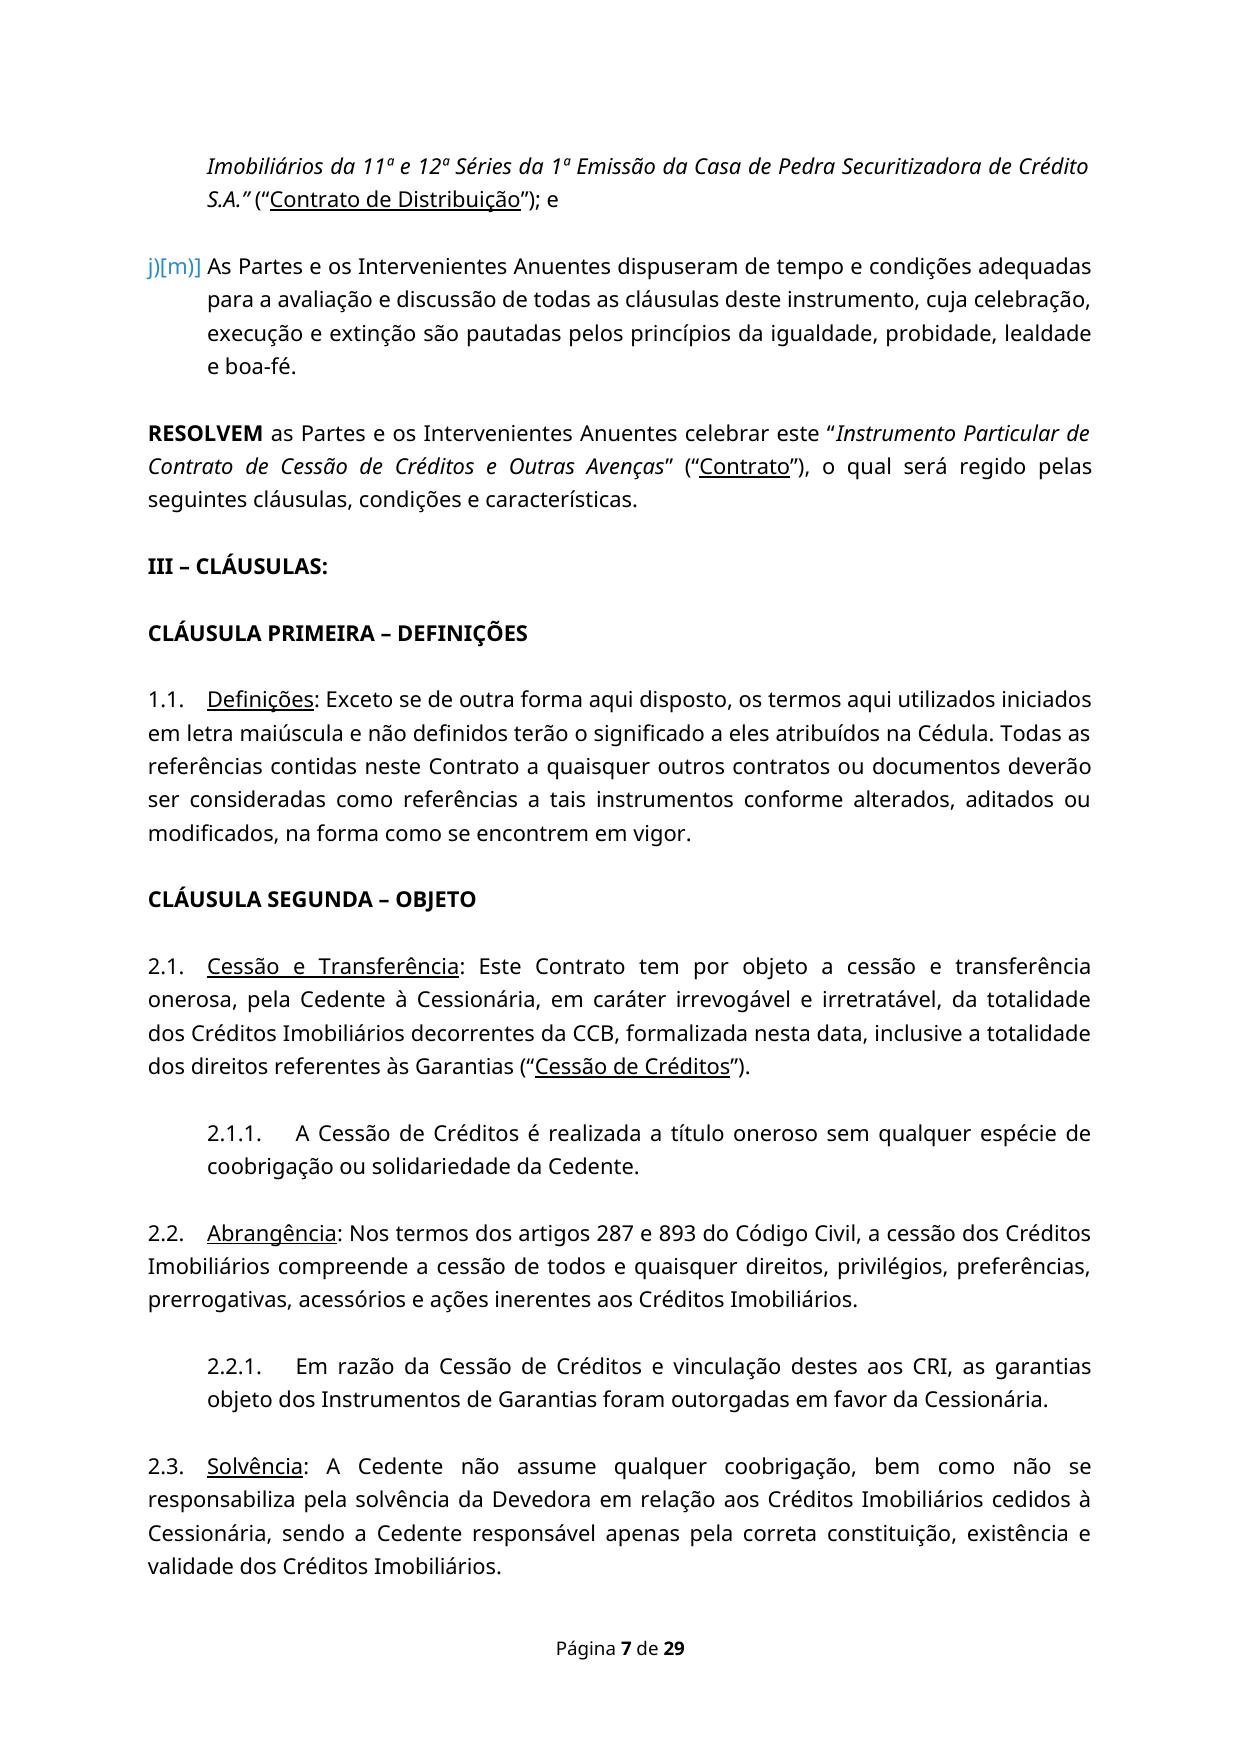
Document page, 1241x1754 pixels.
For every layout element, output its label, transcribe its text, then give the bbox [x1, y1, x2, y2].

list Solvência: A Cedente não assume qualquer coobrigação, bem como não se responsabiliza pela solvência da Devedora em relação aos Créditos Imobiliários cedidos à Cessionária, sendo a Cedente responsável apenas pela correta constituição, existência e validade dos Créditos Imobiliários. [148, 1448, 1092, 1581]
list Cessão e Transferência: Este Contrato tem por objeto a cessão e transferência onerosa, pela Cedente à Cessionária, em caráter irrevogável e irretratável, da totalidade dos Créditos Imobiliários decorrentes da CCB, formalizada nesta data, inclusive a totalidade dos direitos referentes às Garantias (“Cessão de Créditos”). [148, 948, 1092, 1081]
list A Cessão de Créditos é realizada a título oneroso sem qualquer espécie de coobrigação ou solidariedade da Cedente. [207, 1114, 1092, 1181]
text RESOLVEM as Partes e os Intervenientes Anuentes celebrar este “Instrumento Particular de Contrato de Cessão de Créditos e Outras Avenças” (“Contrato”), o qual será regido pelas seguintes cláusulas, condições e características. [148, 414, 1092, 514]
list As Partes e os Intervenientes Anuentes dispuseram de tempo e condições adequadas para a avaliação e discussão de todas as cláusulas deste instrumento, cuja celebração, execução e extinção são pautadas pelos princípios da igualdade, probidade, lealdade e boa-fé. [148, 248, 1092, 381]
list Abrangência: Nos termos dos artigos 287 e 893 do Código Civil, a cessão dos Créditos Imobiliários compreende a cessão de todos e quaisquer direitos, privilégios, preferências, prerrogativas, acessórios e ações inerentes aos Créditos Imobiliários. [148, 1214, 1092, 1314]
list CLÁUSULA SEGUNDA – OBJETO [148, 881, 1092, 914]
list Em razão da Cessão de Créditos e vinculação destes aos CRI, as garantias objeto dos Instrumentos de Garantias foram outorgadas em favor da Cessionária. [207, 1348, 1092, 1414]
list Definições: Exceto se de outra forma aqui disposto, os termos aqui utilizados iniciados em letra maiúscula e não definidos terão o significado a eles atribuídos na Cédula. Todas as referências contidas neste Contrato a quaisquer outros contratos ou documentos deverão ser consideradas como referências a tais instrumentos conforme alterados, aditados ou modificados, na forma como se encontrem em vigor. [148, 681, 1092, 848]
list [148, 148, 1092, 214]
subtitle III – CLÁUSULAS: [148, 548, 1092, 581]
subtitle CLÁUSULA PRIMEIRA – DEFINIÇÕES [148, 614, 1092, 648]
